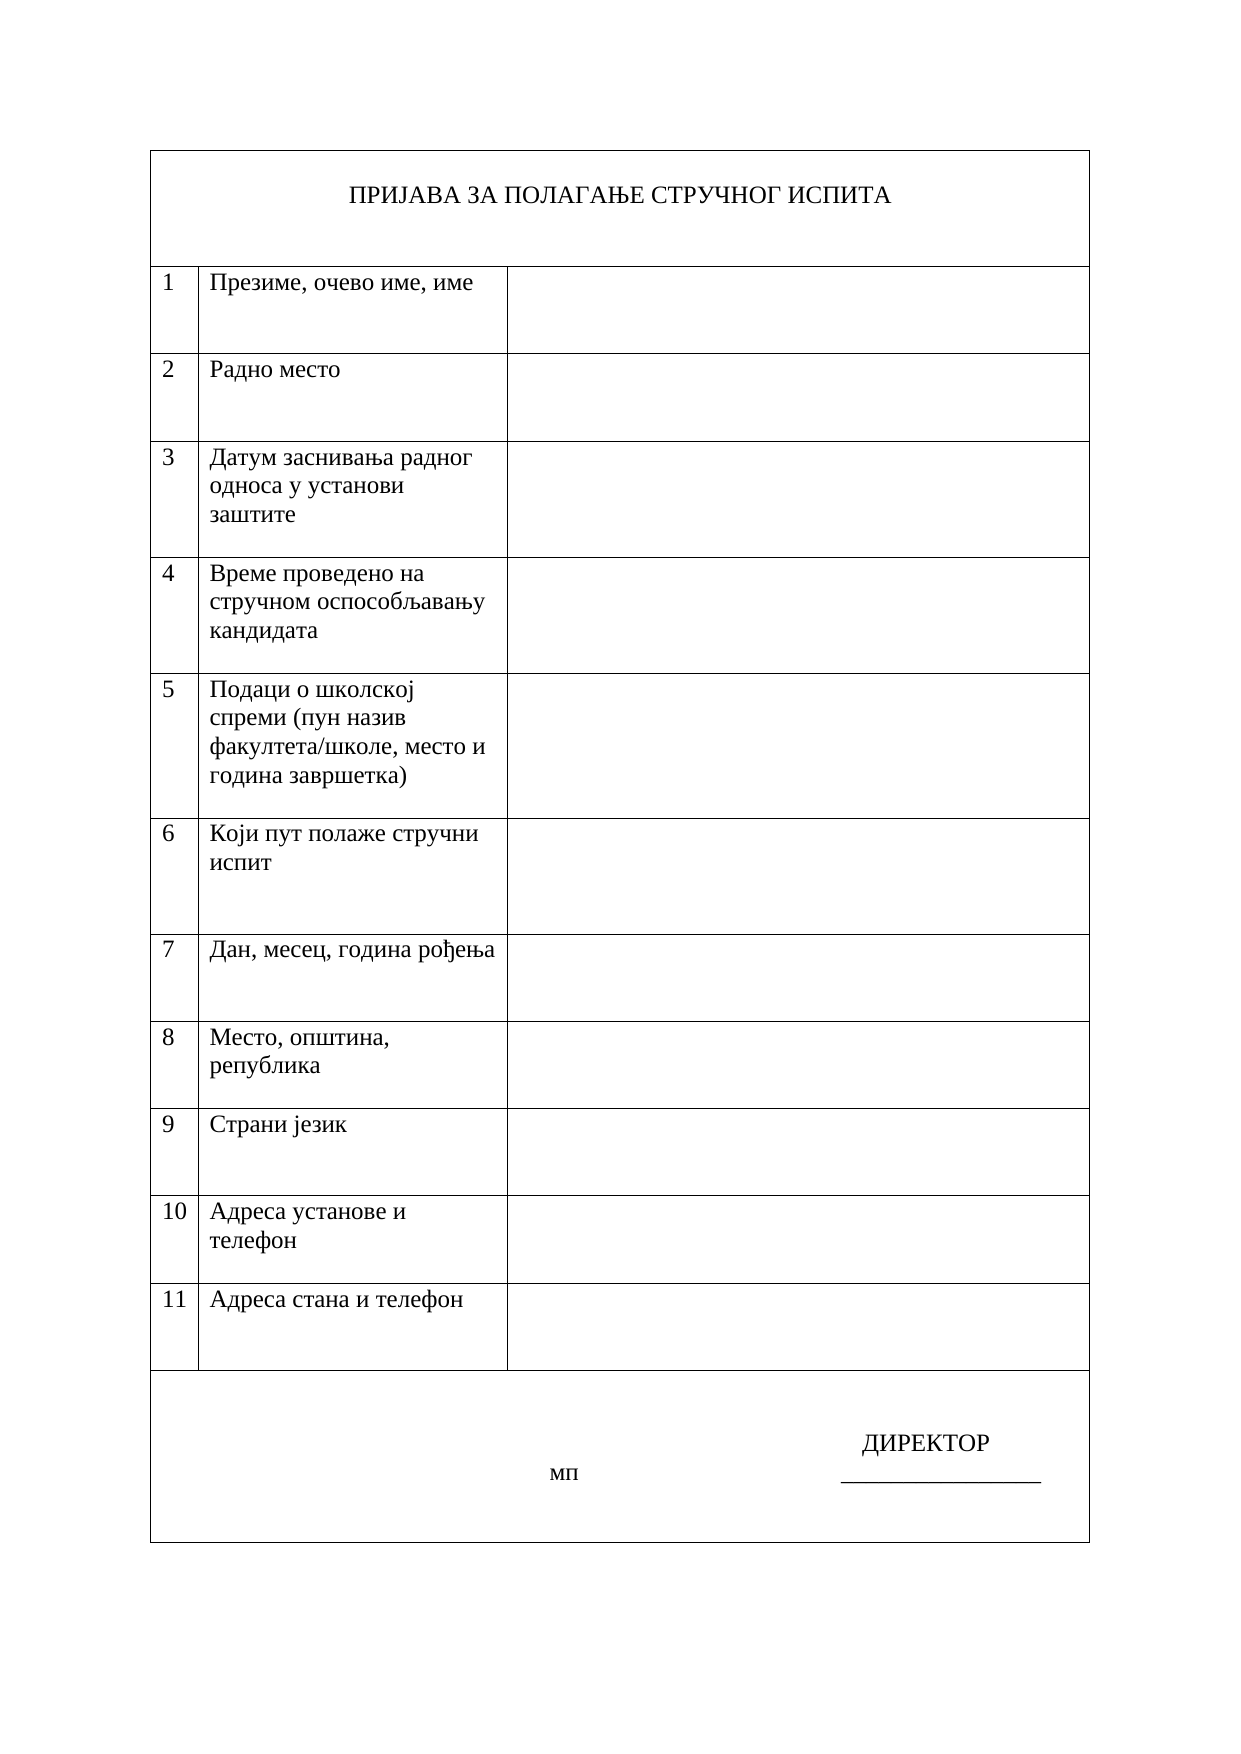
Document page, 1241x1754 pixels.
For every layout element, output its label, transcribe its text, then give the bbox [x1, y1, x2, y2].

table_cell 2 [151, 354, 198, 441]
table_cell 10 [151, 1196, 198, 1283]
table_cell Радно место [199, 354, 507, 441]
table_cell Датум заснивања радног односа у установи заштите [199, 442, 507, 557]
table_cell [508, 558, 1089, 673]
table_cell [508, 935, 1089, 1021]
table_cell Презиме, очево име, име [199, 267, 507, 353]
table_cell [508, 267, 1089, 353]
table_cell [508, 1196, 1089, 1283]
table_cell 11 [151, 1284, 198, 1370]
table_cell [508, 442, 1089, 557]
table_cell Који пут полаже стручни испит [199, 819, 507, 933]
table_cell 1 [151, 267, 198, 353]
table_cell 9 [151, 1109, 198, 1195]
table_cell [508, 674, 1089, 817]
table_cell [508, 354, 1089, 441]
table_cell Адреса установе и телефон [199, 1196, 507, 1283]
table_cell 4 [151, 558, 198, 673]
table_cell Адреса стана и телефон [199, 1284, 507, 1370]
table_cell ДИРЕКТОР мп ________________ [151, 1371, 1089, 1542]
table_cell [508, 1109, 1089, 1195]
table_cell Страни језик [199, 1109, 507, 1195]
table_cell Место, општина, република [199, 1022, 507, 1108]
table_cell 5 [151, 674, 198, 817]
table_cell Дан, месец, година рођења [199, 935, 507, 1021]
table_cell [508, 819, 1089, 933]
table_cell 7 [151, 935, 198, 1021]
table_cell 3 [151, 442, 198, 557]
table_cell Подаци о школској спреми (пун назив факултета/школе, место и година завршетка) [199, 674, 507, 817]
table_cell 8 [151, 1022, 198, 1108]
table_cell Време проведено на стручном оспособљавању кандидата [199, 558, 507, 673]
table_cell 6 [151, 819, 198, 933]
table_cell [508, 1022, 1089, 1108]
table_header ПРИЈАВА ЗА ПОЛАГАЊЕ СТРУЧНОГ ИСПИТА [151, 151, 1089, 266]
table_cell [508, 1284, 1089, 1370]
